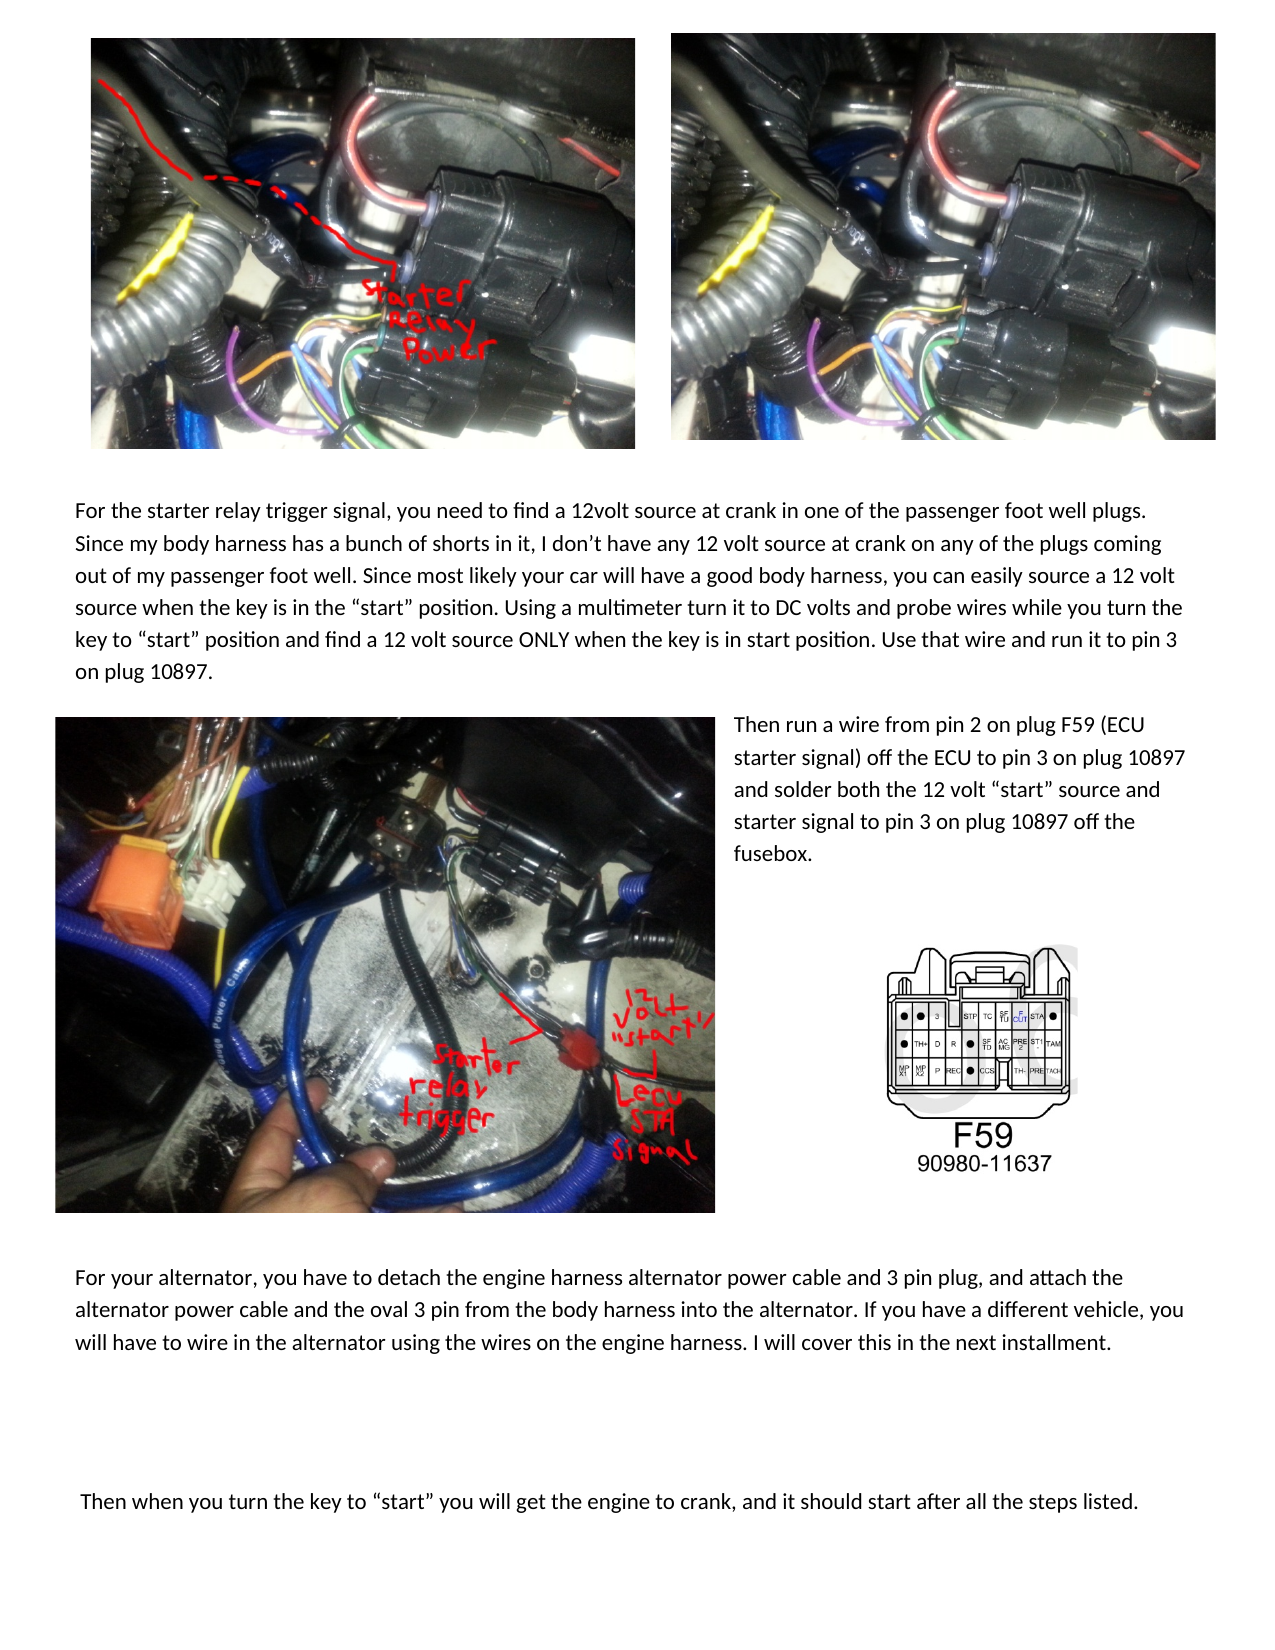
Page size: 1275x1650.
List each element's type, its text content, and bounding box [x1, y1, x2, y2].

text For the starter relay trigger signal, you need to find a 12volt source at crank in one of the passenger foot well plugs. Since my body harness has a bunch of shorts in it, I don’t have any 12 volt source at crank on any of the plugs coming out of my passenger foot well. Since most likely your car will have a good body harness, you can easily source a 12 volt source when the key is in the “start” position. Using a multimeter turn it to DC volts and probe wires while you turn the key to “start” position and find a 12 volt source ONLY when the key is in start position. Use that wire and run it to pin 3 on plug 10897. [75, 496, 1200, 685]
picture [55, 717, 716, 1213]
text Then run a wire from pin 2 on plug F59 (ECU starter signal) off the ECU to pin 3 on plug 10897 and solder both the 12 volt “start” source and starter signal to pin 3 on plug 10897 off the fusebox. [75, 710, 1200, 867]
picture [90, 38, 636, 449]
text Then when you turn the key to “start” you will get the engine to crank, and it should start after all the steps listed. [75, 1487, 1200, 1515]
text For your alternator, you have to detach the engine harness alternator power cable and 3 pin plug, and attach the alternator power cable and the oval 3 pin from the body harness into the alternator. If you have a different vehicle, you will have to wire in the alternator using the wires on the engine harness. I will cover this in the next installment. [75, 1263, 1200, 1356]
picture [880, 900, 1078, 1175]
picture [671, 33, 1216, 440]
